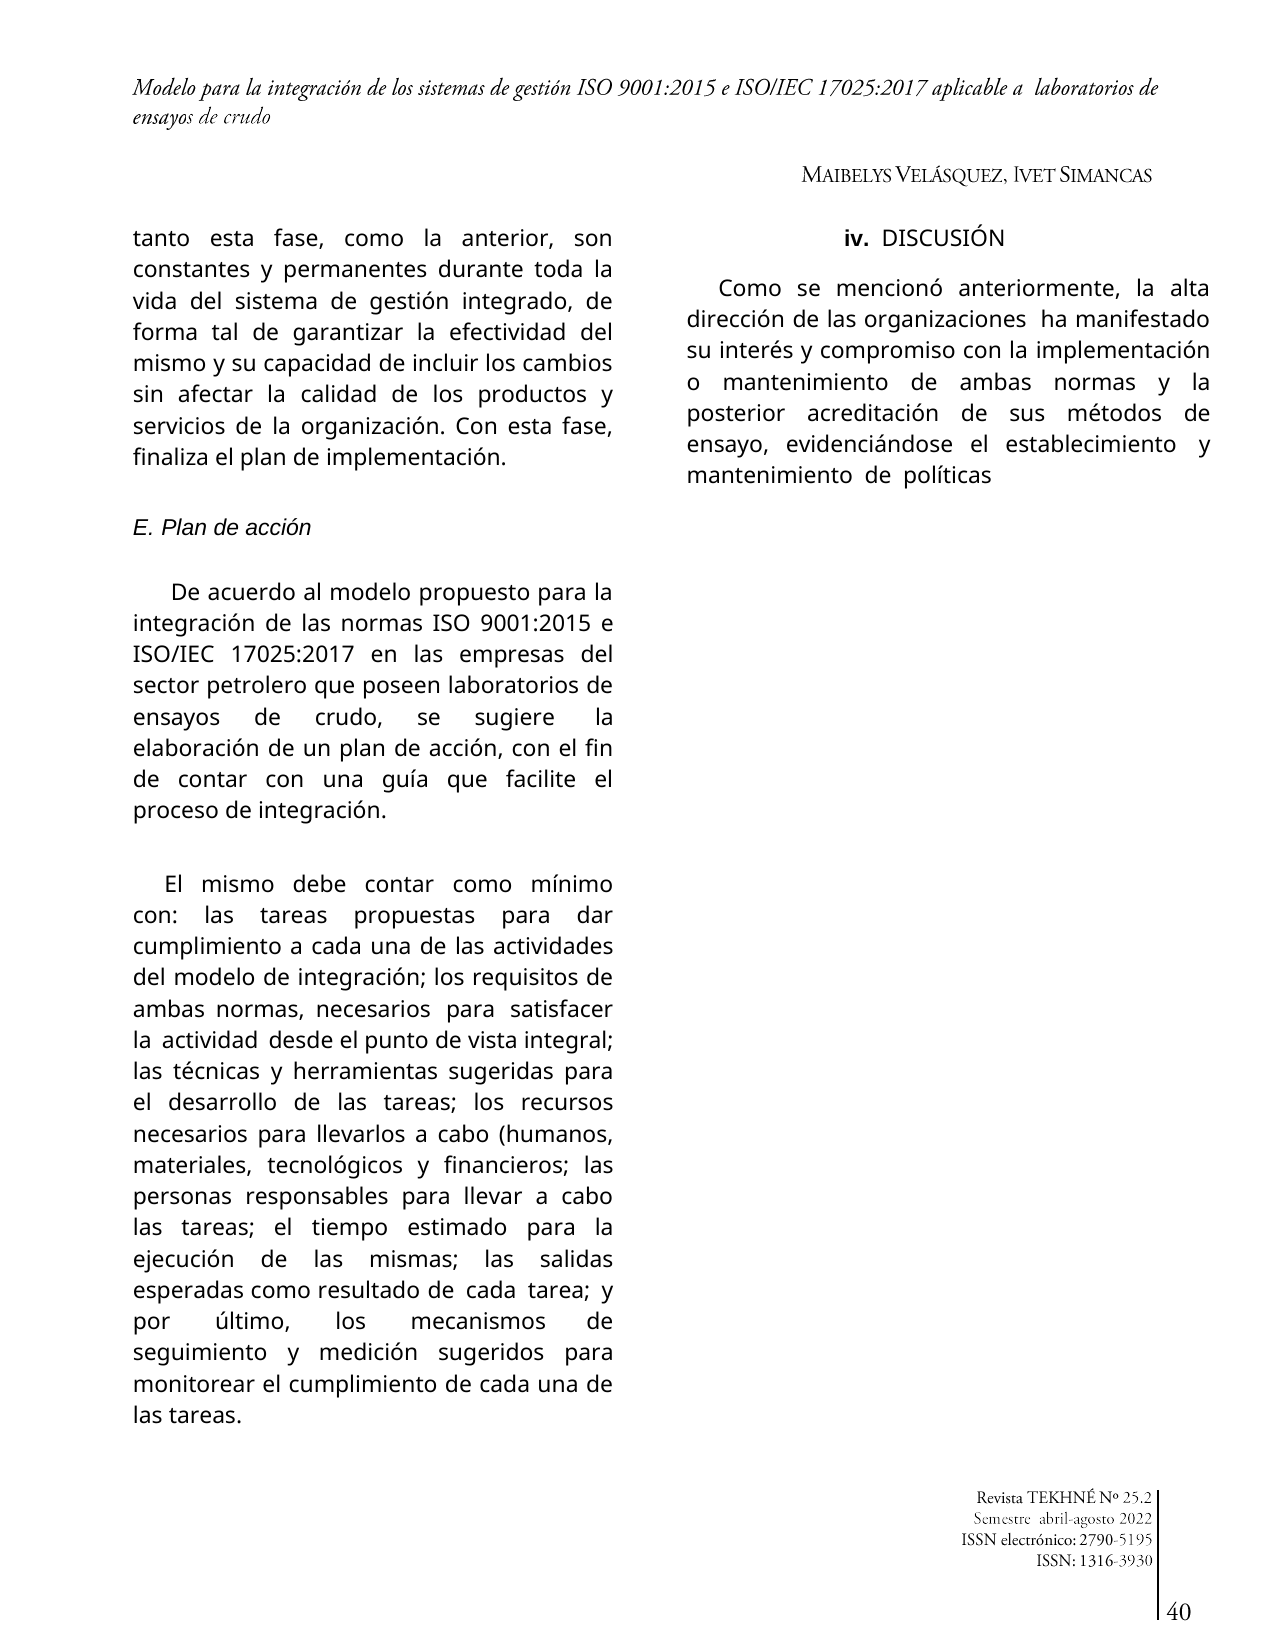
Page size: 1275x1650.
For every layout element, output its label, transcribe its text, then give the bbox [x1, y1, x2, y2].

picture [801, 160, 1167, 190]
picture [132, 73, 1172, 132]
text tanto esta fase, como la anterior, son constantes y permanentes durante toda la vida del sistema de gestión integrado, de forma tal de garantizar la efectividad del mismo y su capacidad de incluir los cambios sin afectar la calidad de los productos y servicios de la organización. Con esta fase, finaliza el plan de implementación. [133, 222, 613, 472]
picture [1166, 1596, 1204, 1629]
picture [961, 1487, 1161, 1572]
text De acuerdo al modelo propuesto para la integración de las normas ISO 9001:2015 e ISO/IEC 17025:2017 en las empresas del sector petrolero que poseen laboratorios de ensayos de crudo, se sugiere la elaboración de un plan de acción, con el fin de contar con una guía que facilite el proceso de integración. [133, 576, 613, 826]
list Plan de acción [133, 514, 617, 540]
list DISCUSIÓN [844, 222, 1214, 253]
text Como se mencionó anteriormente, la alta dirección de las organizaciones ha manifestado su interés y compromiso con la implementación o mantenimiento de ambas normas y la posterior acreditación de sus métodos de ensayo, evidenciándose el establecimiento y mantenimiento de políticas [686, 272, 1210, 491]
text El mismo debe contar como mínimo con: las tareas propuestas para dar cumplimiento a cada una de las actividades del modelo de integración; los requisitos de ambas normas, necesarios para satisfacer la actividad desde el punto de vista integral; las técnicas y herramientas sugeridas para el desarrollo de las tareas; los recursos necesarios para llevarlos a cabo (humanos, materiales, tecnológicos y financieros; las personas responsables para llevar a cabo las tareas; el tiempo estimado para la ejecución de las mismas; las salidas esperadas como resultado de cada tarea; y por último, los mecanismos de seguimiento y medición sugeridos para monitorear el cumplimiento de cada una de las tareas. [133, 867, 613, 1430]
